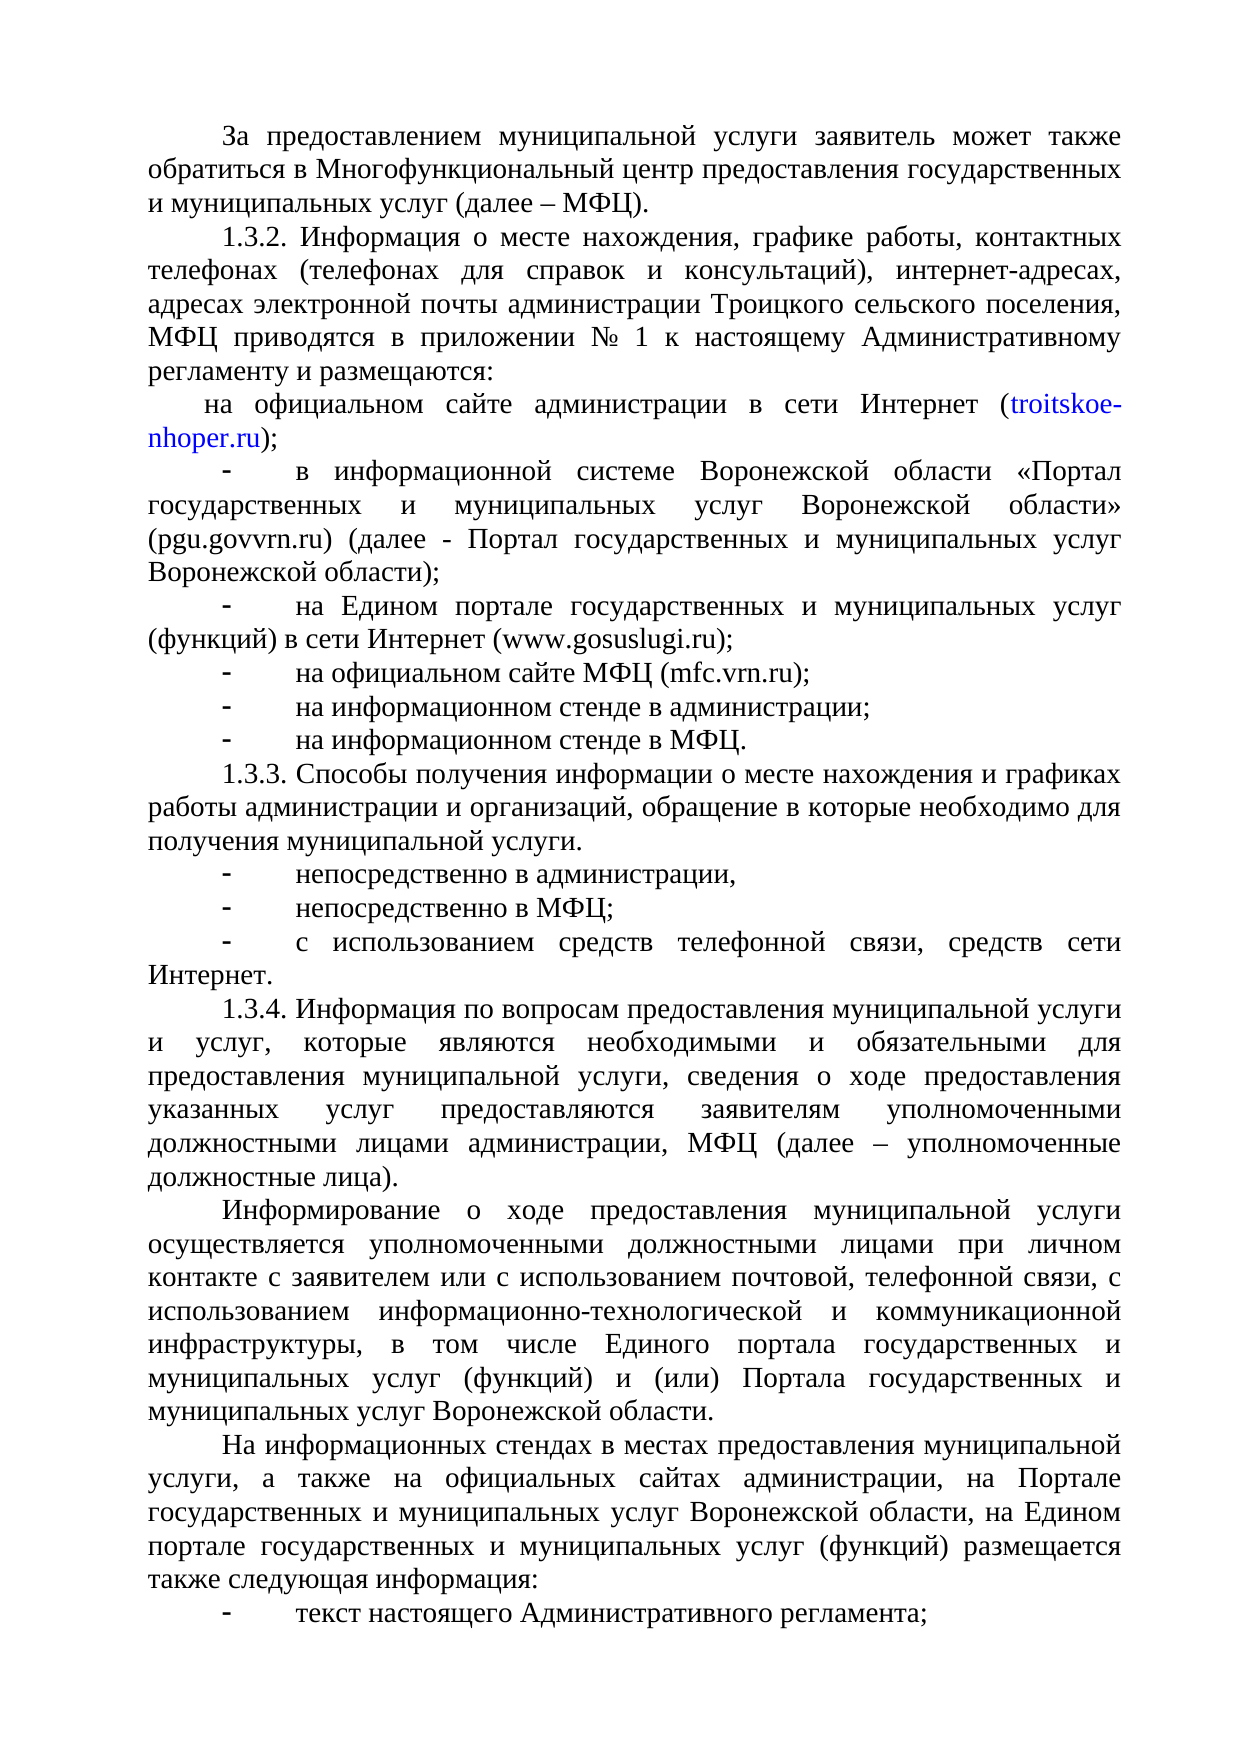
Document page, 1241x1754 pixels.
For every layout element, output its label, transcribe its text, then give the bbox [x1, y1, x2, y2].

list текст настоящего Административного регламента; [148, 1595, 1122, 1628]
list непосредственно в администрации, [148, 857, 1122, 890]
list на официальном сайте МФЦ (mfc.vrn.ru); [148, 655, 1122, 689]
text на официальном сайте администрации в сети Интернет (troitskoe-nhoper.ru); [148, 386, 1122, 453]
text 1.3.4. Информация по вопросам предоставления муниципальной услуги и услуг, которые являются необходимыми и обязательными для предоставления муниципальной услуги, сведения о ходе предоставления указанных услуг предоставляются заявителям уполномоченными должностными лицами администрации, МФЦ (далее – уполномоченные должностные лица). [148, 991, 1122, 1192]
list на Едином портале государственных и муниципальных услуг (функций) в сети Интернет (www.gosuslugi.ru); [148, 588, 1122, 655]
text 1.3.3. Способы получения информации о месте нахождения и графиках работы администрации и организаций, обращение в которые необходимо для получения муниципальной услуги. [148, 756, 1122, 857]
list в информационной системе Воронежской области «Портал государственных и муниципальных услуг Воронежской области» (pgu.govvrn.ru) (далее - Портал государственных и муниципальных услуг Воронежской области); [148, 453, 1122, 588]
text За предоставлением муниципальной услуги заявитель может также обратиться в Многофункциональный центр предоставления государственных и муниципальных услуг (далее – МФЦ). [148, 118, 1122, 219]
text 1.3.2. Информация о месте нахождения, графике работы, контактных телефонах (телефонах для справок и консультаций), интернет-адресах, адресах электронной почты администрации Троицкого сельского поселения, МФЦ приводятся в приложении № 1 к настоящему Административному регламенту и размещаются: [148, 219, 1122, 386]
list с использованием средств телефонной связи, средств сети Интернет. [148, 924, 1122, 991]
list на информационном стенде в МФЦ. [148, 722, 1122, 756]
text Информирование о ходе предоставления муниципальной услуги осуществляется уполномоченными должностными лицами при личном контакте с заявителем или с использованием почтовой, телефонной связи, с использованием информационно-технологической и коммуникационной инфраструктуры, в том числе Единого портала государственных и муниципальных услуг (функций) и (или) Портала государственных и муниципальных услуг Воронежской области. [148, 1192, 1122, 1427]
list непосредственно в МФЦ; [148, 890, 1122, 924]
text На информационных стендах в местах предоставления муниципальной услуги, а также на официальных сайтах администрации, на Портале государственных и муниципальных услуг Воронежской области, на Едином портале государственных и муниципальных услуг (функций) размещается также следующая информация: [148, 1427, 1122, 1595]
list на информационном стенде в администрации; [148, 689, 1122, 722]
